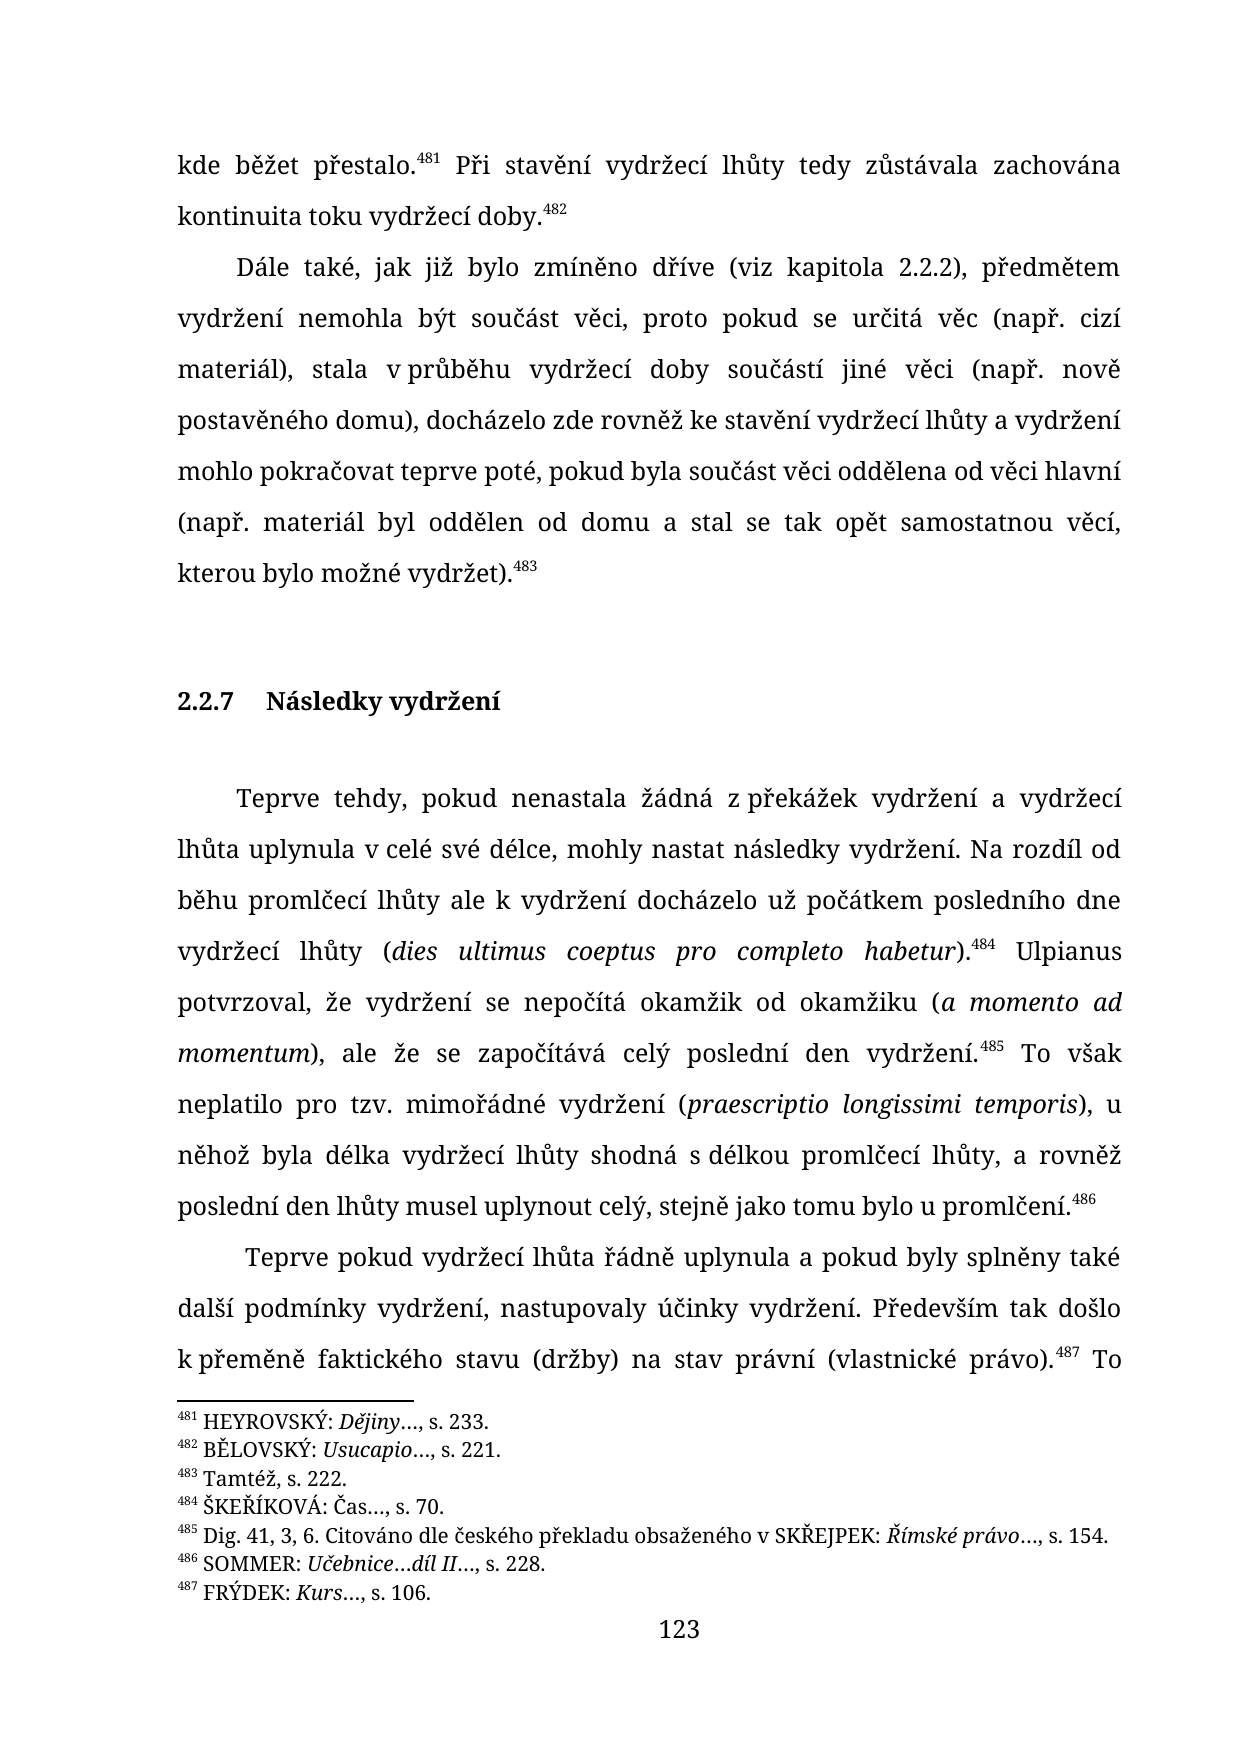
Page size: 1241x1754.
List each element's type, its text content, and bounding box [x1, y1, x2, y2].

text Dále také, jak již bylo zmíněno dříve (viz kapitola 2.2.2), předmětem vydržení nemohla být součást věci, proto pokud se určitá věc (např. cizí materiál), stala v průběhu vydržecí doby součástí jiné věci (např. nově postavěného domu), docházelo zde rovněž ke stavění vydržecí lhůty a vydržení mohlo pokračovat teprve poté, pokud byla součást věci oddělena od věci hlavní (např. materiál byl oddělen od domu a stal se tak opět samostatnou věcí, kterou bylo možné vydržet). [177, 250, 1122, 590]
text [177, 148, 1122, 233]
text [177, 1240, 1122, 1376]
text Teprve tehdy, pokud nenastala žádná z překážek vydržení a vydržecí lhůta uplynula v celé své délce, mohly nastat následky vydržení. Na rozdíl od běhu promlčecí lhůty ale k vydržení docházelo už počátkem posledního dne vydržecí lhůty (dies ultimus coeptus pro completo habetur). Ulpianus potvrzoval, že vydržení se nepočítá okamžik od okamžiku (a momento ad momentum), ale že se započítává celý poslední den vydržení. To však neplatilo pro tzv. mimořádné vydržení (praescriptio longissimi temporis), u něhož byla délka vydržecí lhůty shodná s délkou promlčecí lhůty, a rovněž poslední den lhůty musel uplynout celý, stejně jako tomu bylo u promlčení. [177, 781, 1122, 1223]
subtitle Následky vydržení [177, 683, 1122, 717]
